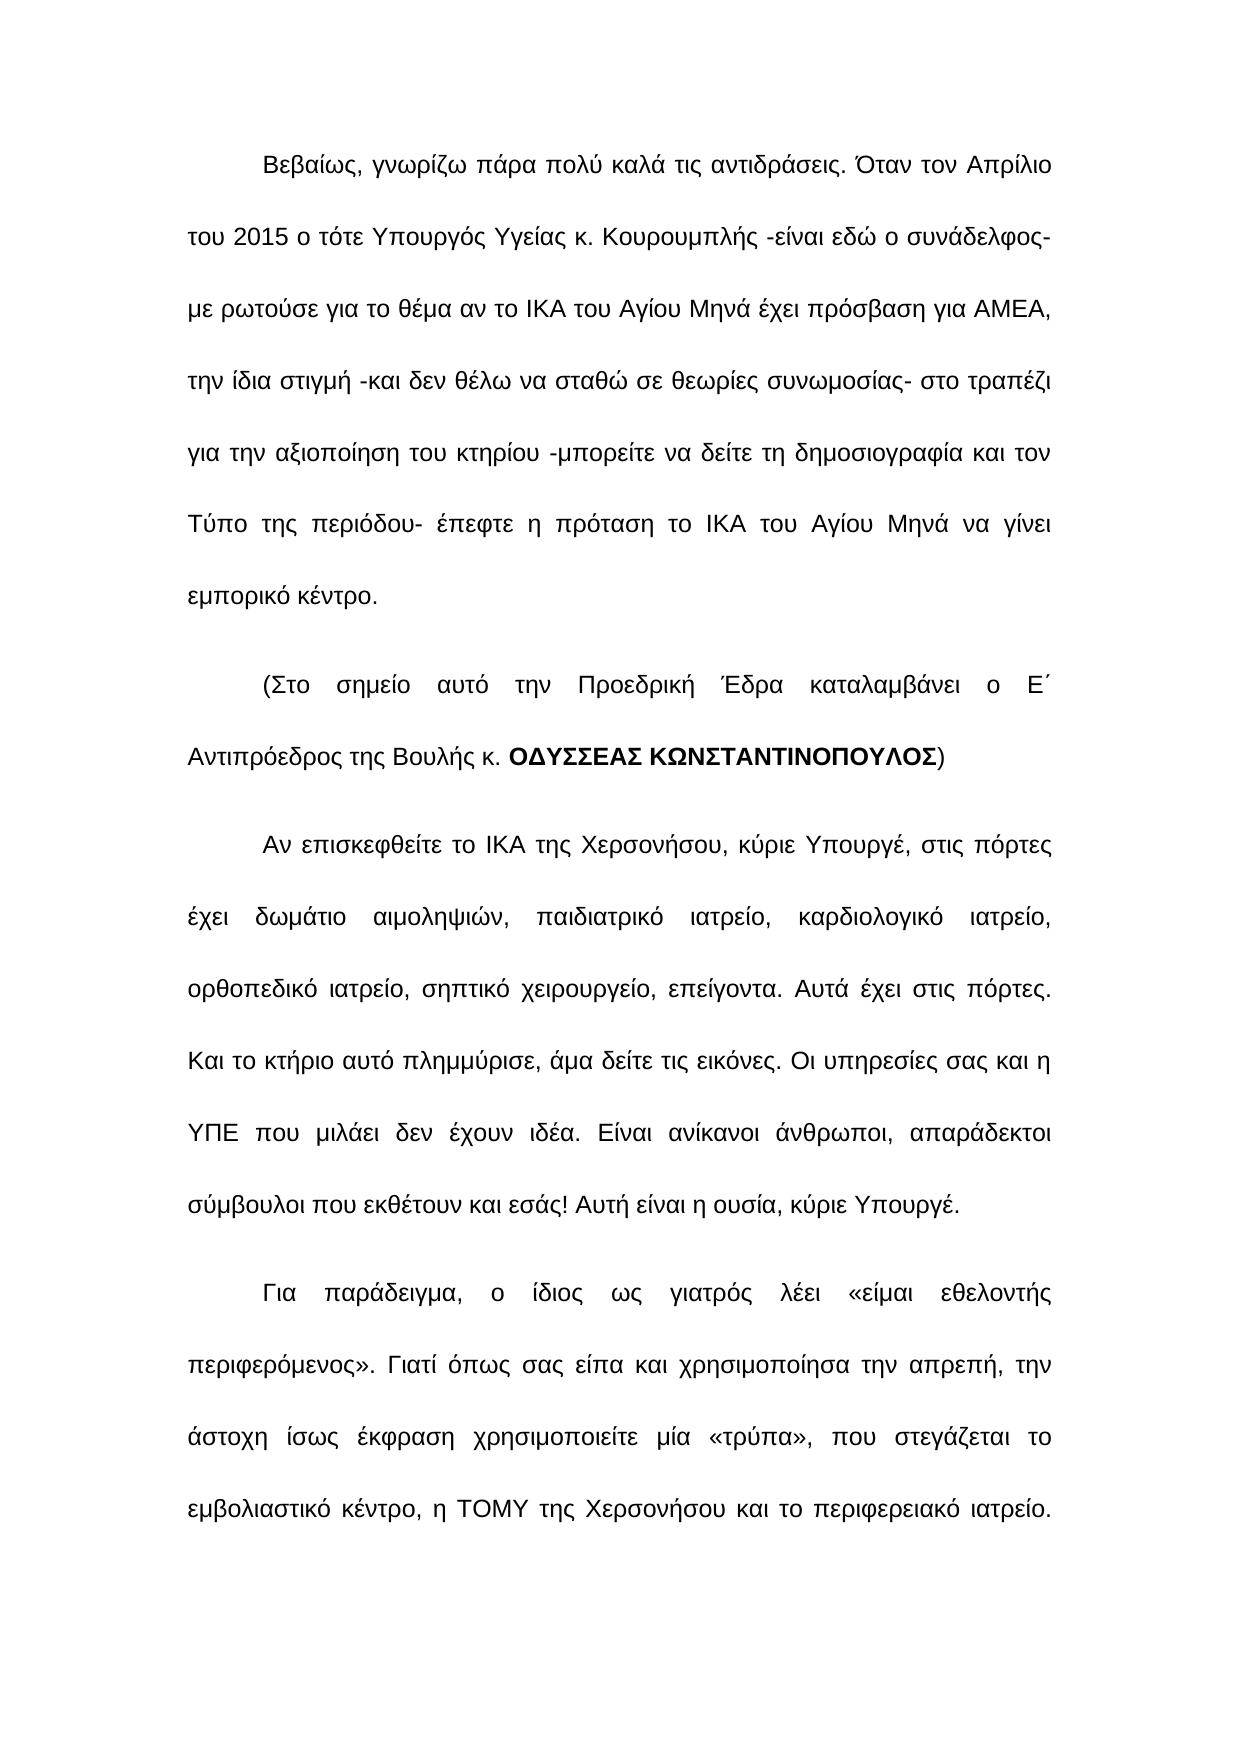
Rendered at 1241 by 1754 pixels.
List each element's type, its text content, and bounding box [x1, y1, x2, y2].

text Αν επισκεφθείτε το ΙΚΑ της Χερσονήσου, κύριε Υπουργέ, στις πόρτες έχει δωμάτιο αιμοληψιών, παιδιατρικό ιατρείο, καρδιολογικό ιατρείο, ορθοπεδικό ιατρείο, σηπτικό χειρουργείο, επείγοντα. Αυτά έχει στις πόρτες. Και το κτήριο αυτό πλημμύρισε, άμα δείτε τις εικόνες. Οι υπηρεσίες σας και η ΥΠΕ που μιλάει δεν έχουν ιδέα. Είναι ανίκανοι άνθρωποι, απαράδεκτοι σύμβουλοι που εκθέτουν και εσάς! Αυτή είναι η ουσία, κύριε Υπουργέ. [187, 830, 1053, 1218]
text Βεβαίως, γνωρίζω πάρα πολύ καλά τις αντιδράσεις. Όταν τον Απρίλιο του 2015 ο τότε Υπουργός Υγείας κ. Κουρουμπλής -είναι εδώ ο συνάδελφος- με ρωτούσε για το θέμα αν το ΙΚΑ του Αγίου Μηνά έχει πρόσβαση για ΑΜΕΑ, την ίδια στιγμή -και δεν θέλω να σταθώ σε θεωρίες συνωμοσίας- στο τραπέζι για την αξιοποίηση του κτηρίου -μπορείτε να δείτε τη δημοσιογραφία και τον Τύπο της περιόδου- έπεφτε η πρόταση το ΙΚΑ του Αγίου Μηνά να γίνει εμπορικό κέντρο. [187, 150, 1053, 610]
text (Στο σημείο αυτό την Προεδρική Έδρα καταλαμβάνει ο Ε΄ Αντιπρόεδρος της Βουλής κ. ΟΔΥΣΣΕΑΣ ΚΩΝΣΤΑΝΤΙΝΟΠΟΥΛΟΣ) [187, 670, 1053, 770]
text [187, 1278, 1053, 1522]
